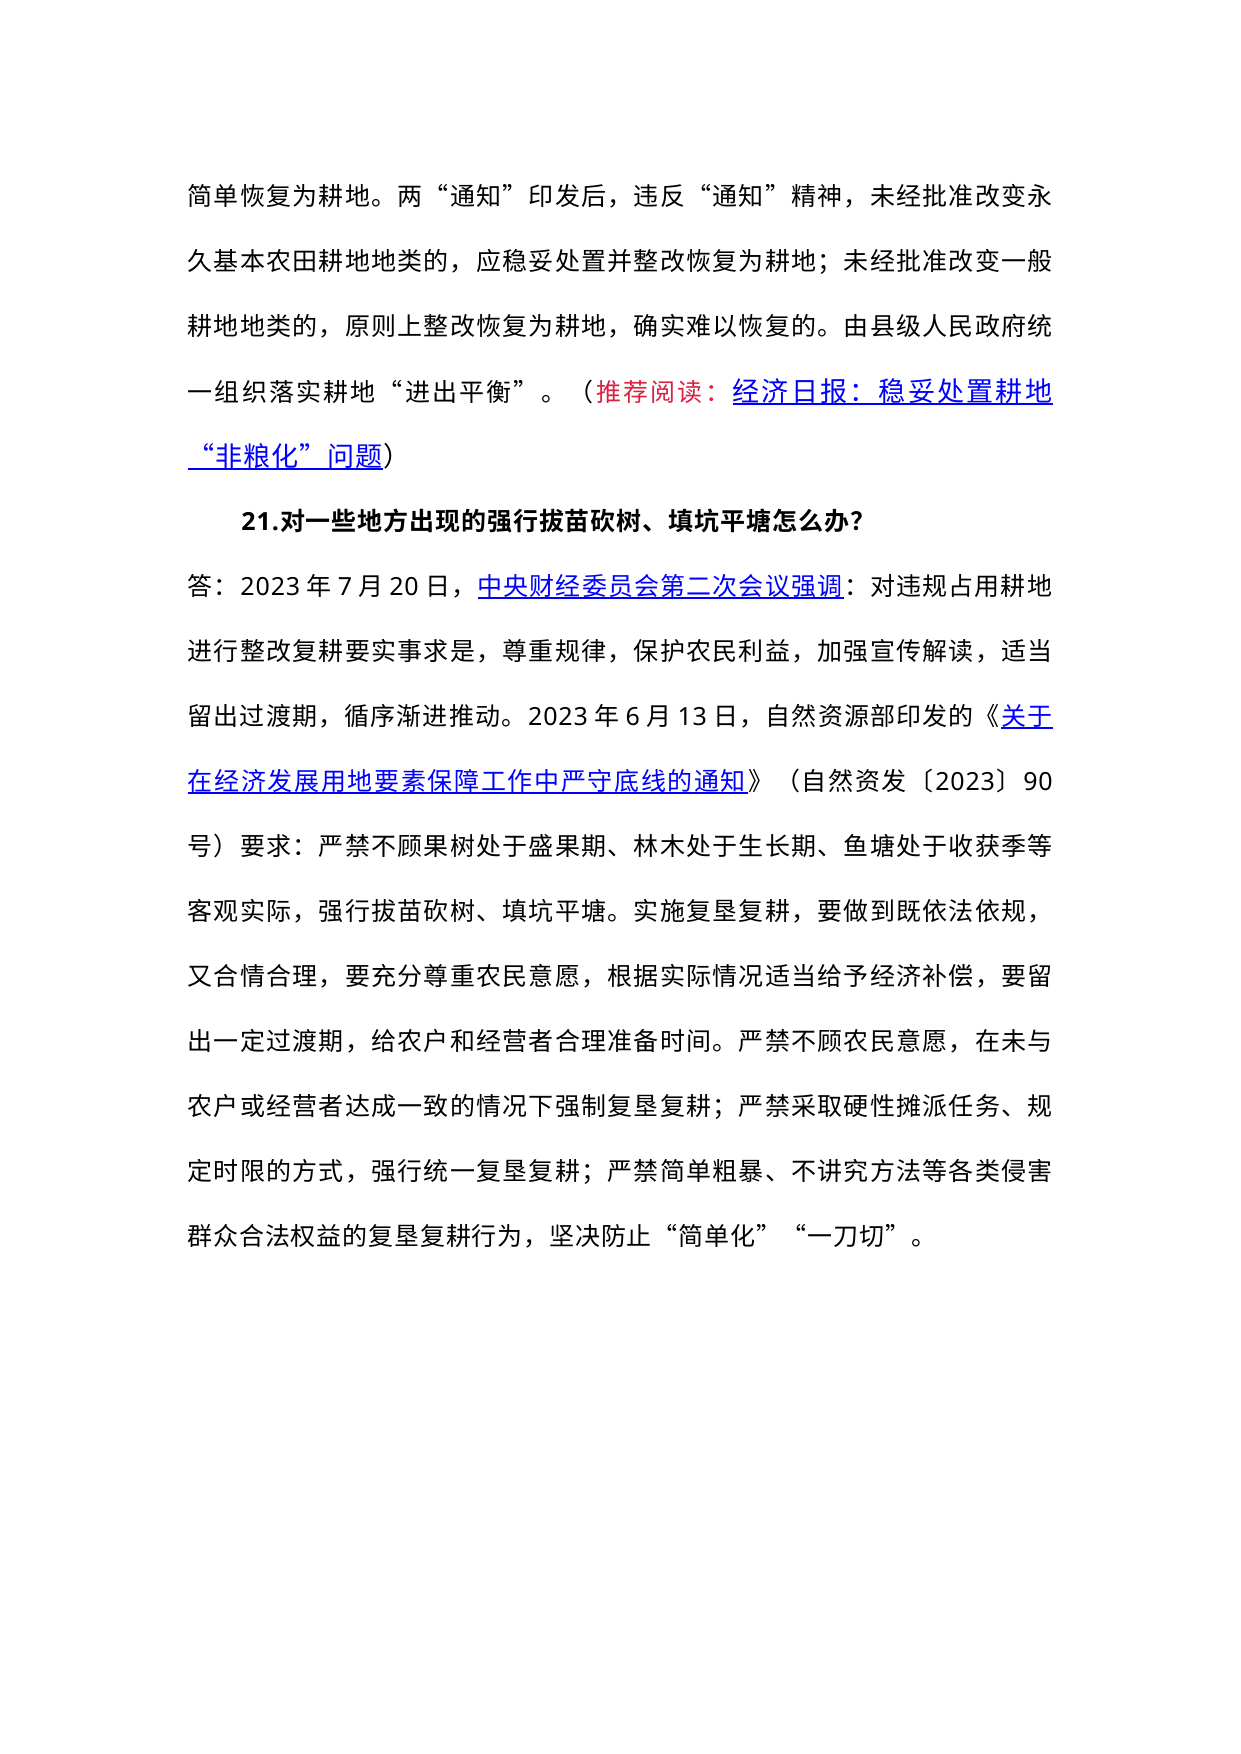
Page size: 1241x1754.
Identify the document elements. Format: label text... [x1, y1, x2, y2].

text 21.对一些地方出现的强行拔苗砍树、填坑平塘怎么办？ 答：2023年7月20日，中央财经委员会第二次会议强调：对违规占用耕地进行整改复耕要实事求是，尊重规律，保护农民利益，加强宣传解读，适当留出过渡期，循序渐进推动。2023年6月13日，自然资源部印发的《关于在经济发展用地要素保障工作中严守底线的通知》（自然资发〔2023〕90号）要求：严禁不顾果树处于盛果期、林木处于生长期、鱼塘处于收获季等客观实际，强行拔苗砍树、填坑平塘。实施复垦复耕，要做到既依法依规，又合情合理，要充分尊重农民意愿，根据实际情况适当给予经济补偿，要留出一定过渡期，给农户和经营者合理准备时间。严禁不顾农民意愿，在未与农户或经营者达成一致的情况下强制复垦复耕；严禁采取硬性摊派任务、规定时限的方式，强行统一复垦复耕；严禁简单粗暴、不讲究方法等各类侵害群众合法权益的复垦复耕行为，坚决防止“简单化”“一刀切”。 [187, 487, 1053, 1267]
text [187, 162, 1053, 487]
